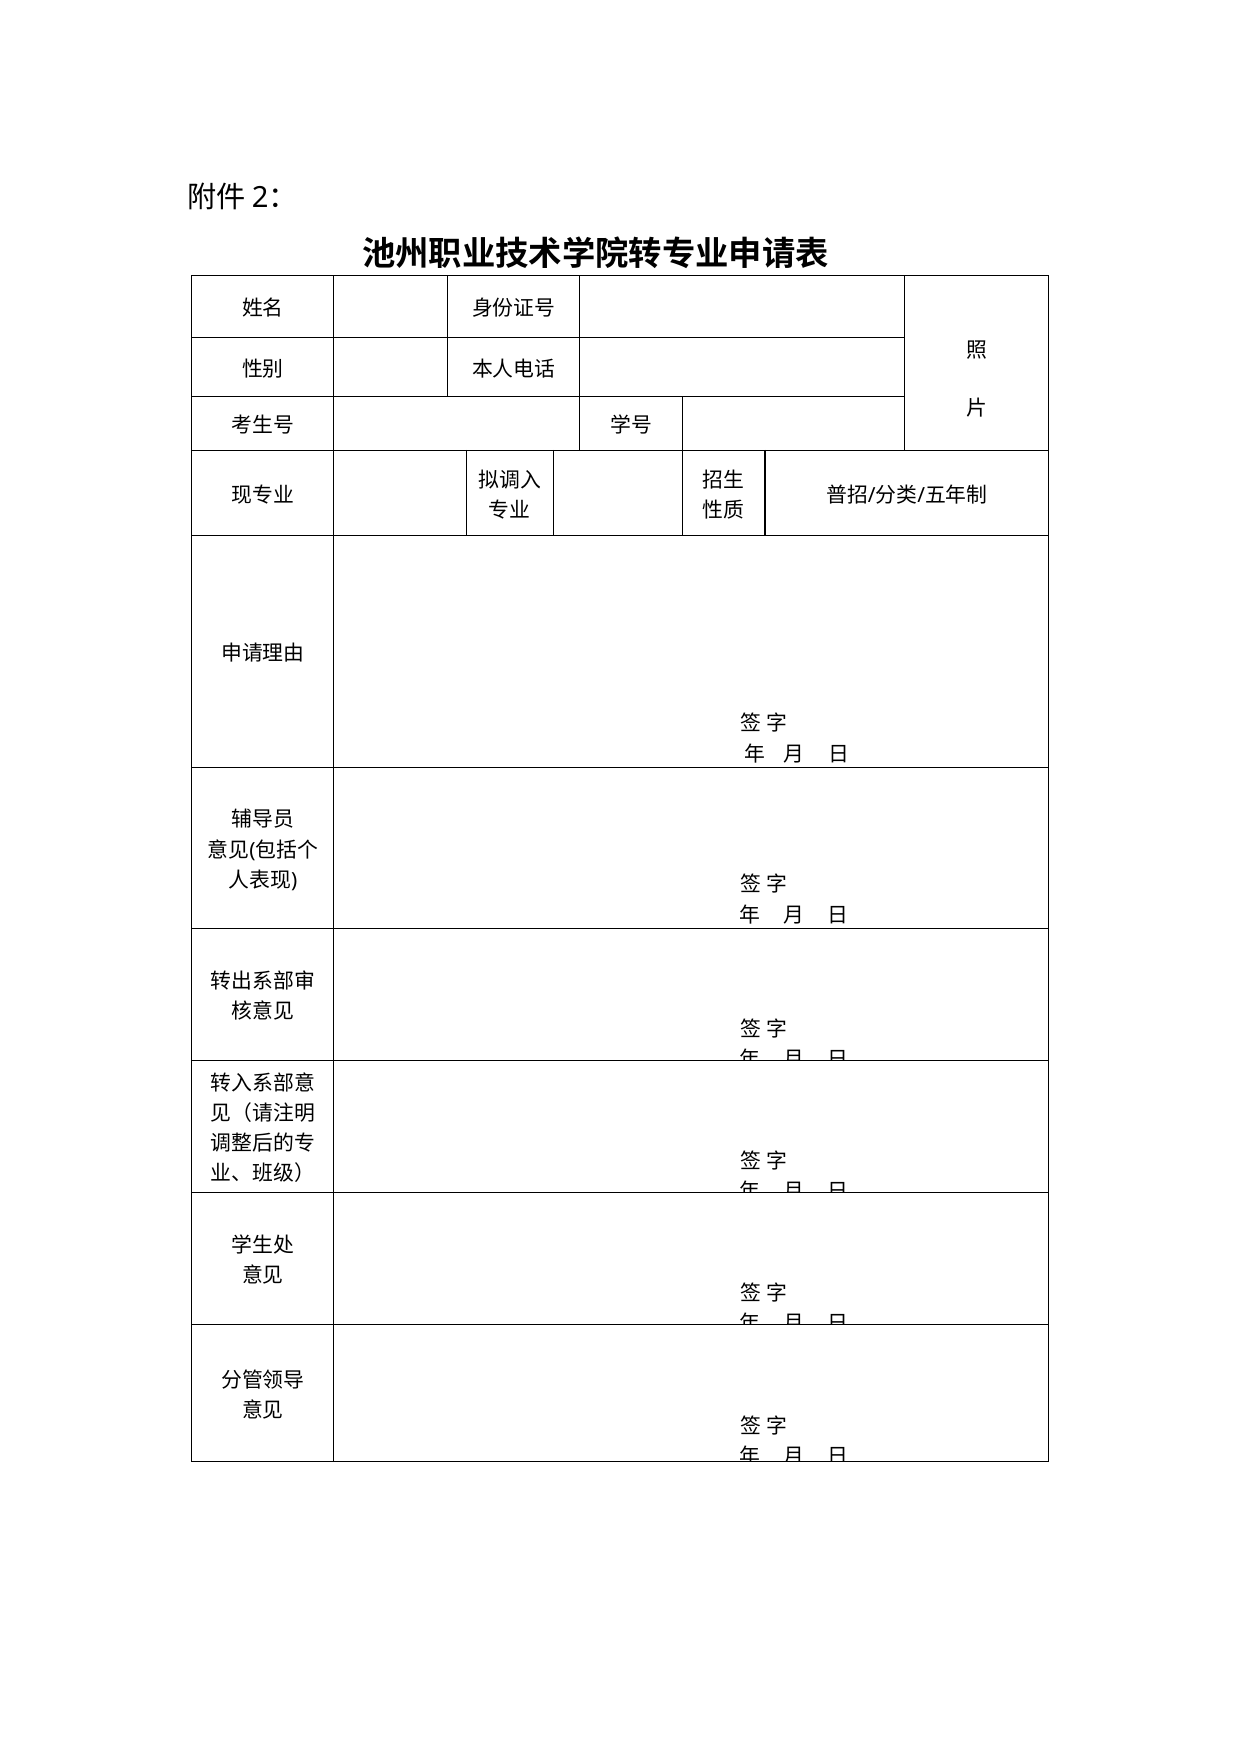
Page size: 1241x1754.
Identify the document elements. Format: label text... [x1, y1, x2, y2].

table_cell 签 字 年 月 日 [334, 929, 1048, 1060]
text 附件2： [187, 162, 1053, 227]
table_cell [334, 338, 447, 396]
table_cell 普招/分类/五年制 [766, 451, 1048, 535]
table_cell 签 字 年 月 日 [334, 1325, 1048, 1461]
table_cell 拟调入 专业 [467, 451, 553, 535]
table_header 身份证号 [448, 276, 579, 337]
table_cell 签 字 年 月 日 [334, 768, 1048, 928]
table_cell 签 字 年 月 日 [334, 536, 1048, 767]
table_cell 签 字 年 月 日 [334, 1193, 1048, 1324]
table_cell 转出系部审核意见 [192, 929, 333, 1060]
text 池州职业技术学院转专业申请表 [187, 227, 1003, 275]
table_cell 本人电话 [448, 338, 579, 396]
table_cell 招生 性质 [683, 451, 764, 535]
table_cell 现专业 [192, 451, 333, 535]
table_cell [580, 338, 904, 396]
table_cell 转入系部意见（请注明调整后的专业、班级） [192, 1061, 333, 1192]
table_header 照 片 [905, 276, 1048, 450]
table_cell 签 字 年 月 日 [334, 1061, 1048, 1192]
table_header [580, 276, 904, 337]
table_header 姓名 [192, 276, 333, 337]
table_header [334, 276, 447, 337]
table_cell 考生号 [192, 397, 333, 450]
table_cell [554, 451, 682, 535]
table_cell 分管领导 意见 [192, 1325, 333, 1461]
table_cell 学生处 意见 [192, 1193, 333, 1324]
table_cell 辅导员 意见(包括个人表现) [192, 768, 333, 928]
table_cell 学号 [580, 397, 682, 450]
table_cell [334, 397, 579, 450]
table_cell [334, 451, 466, 535]
table_cell [683, 397, 904, 450]
table_cell 性别 [192, 338, 333, 396]
table_cell 申请理由 [192, 536, 333, 767]
